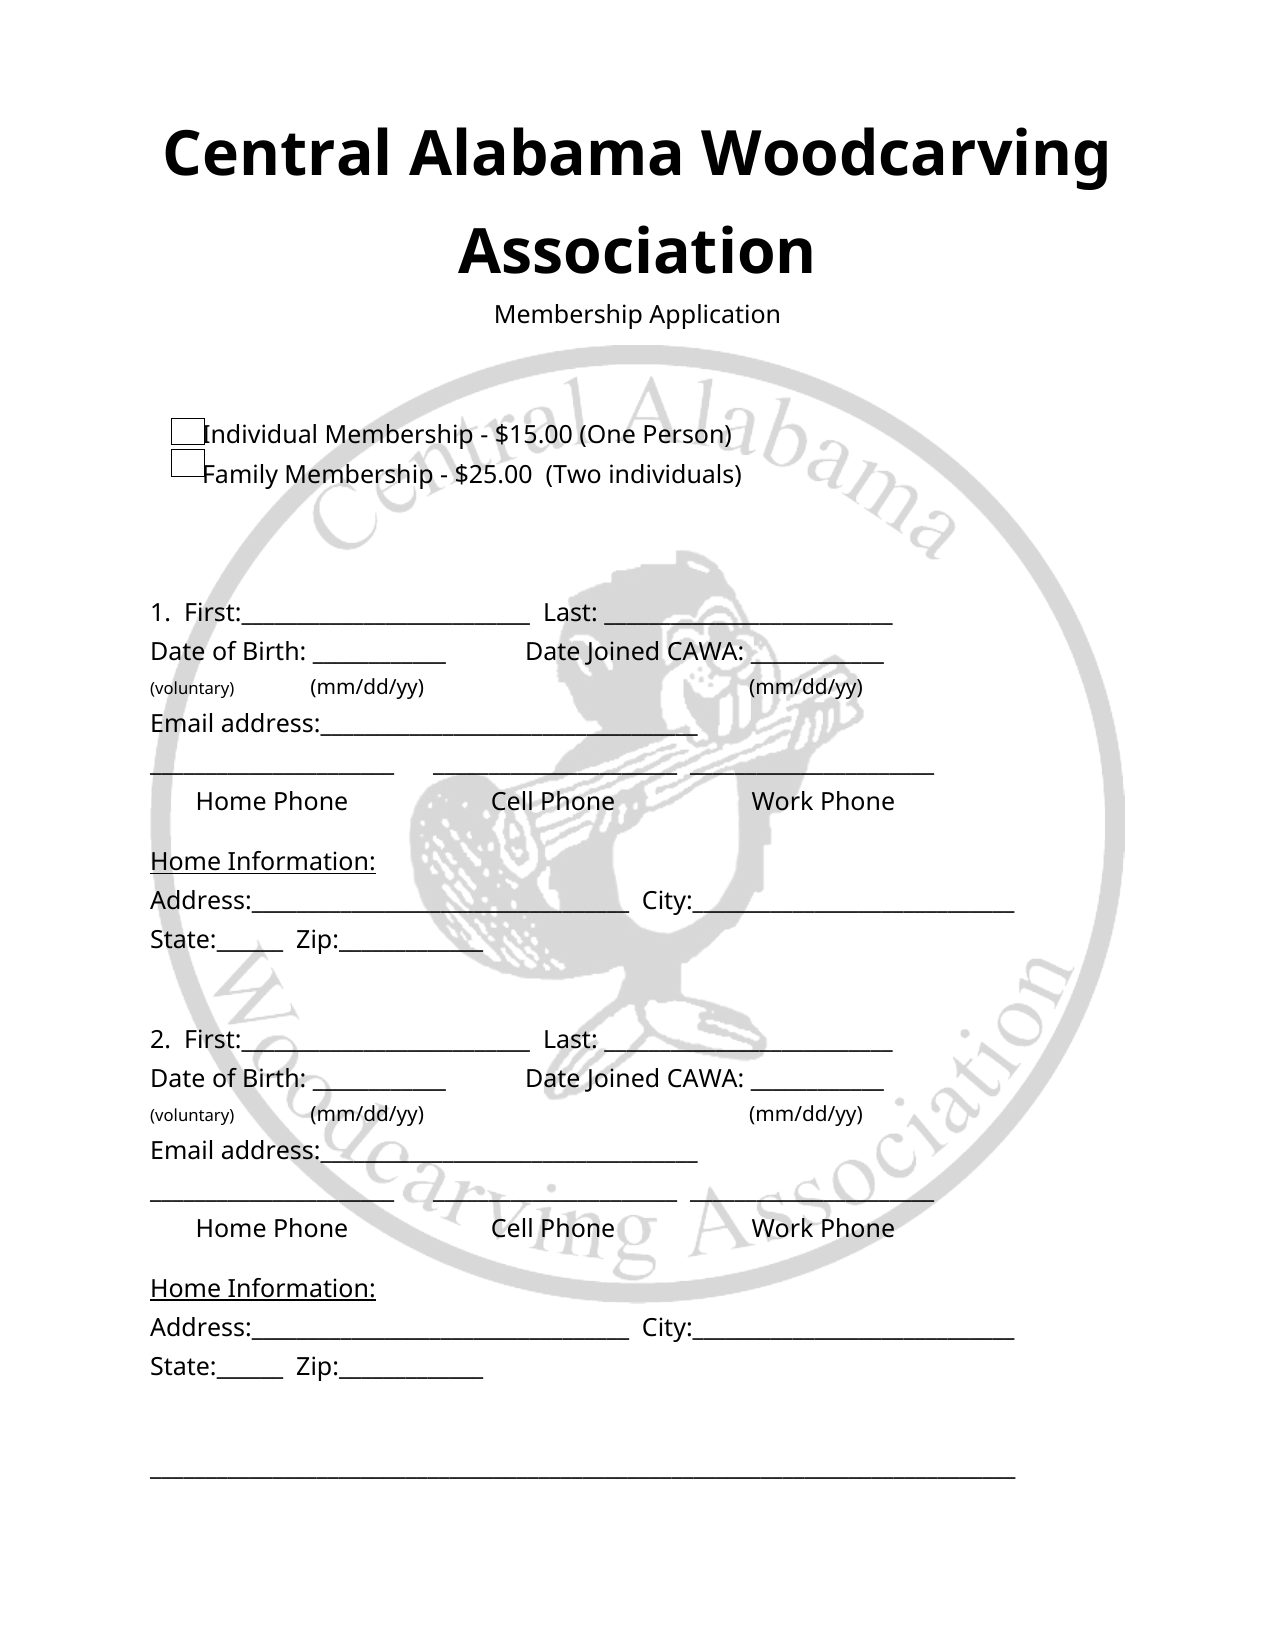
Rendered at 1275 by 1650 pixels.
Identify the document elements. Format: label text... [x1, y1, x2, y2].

text Central Alabama Woodcarving Association Membership Application [150, 109, 1125, 331]
text 2. First:__________________________ Last: __________________________ Date of Birth: ____________ Date Joined CAWA: ____________ (voluntary) (mm/dd/yy) (mm/dd/yy) Email address:__________________________________ ______________________ ______________________ ______________________ Home Phone Cell Phone Work Phone [150, 1021, 1125, 1245]
text Home Information: Address:__________________________________ City:_____________________________ State:______ Zip:_____________ [150, 1271, 1125, 1422]
text Home Information: Address:__________________________________ City:_____________________________ State:______ Zip:_____________ [150, 844, 1125, 995]
text Individual Membership - $15.00 (One Person) Family Membership - $25.00 (Two individuals) [150, 417, 1125, 490]
text ______________________________________________________________________________ [150, 1448, 1125, 1521]
text 1. First:__________________________ Last: __________________________ Date of Birth: ____________ Date Joined CAWA: ____________ (voluntary) (mm/dd/yy) (mm/dd/yy) Email address:__________________________________ ______________________ ______________________ ______________________ Home Phone Cell Phone Work Phone [150, 516, 1125, 818]
